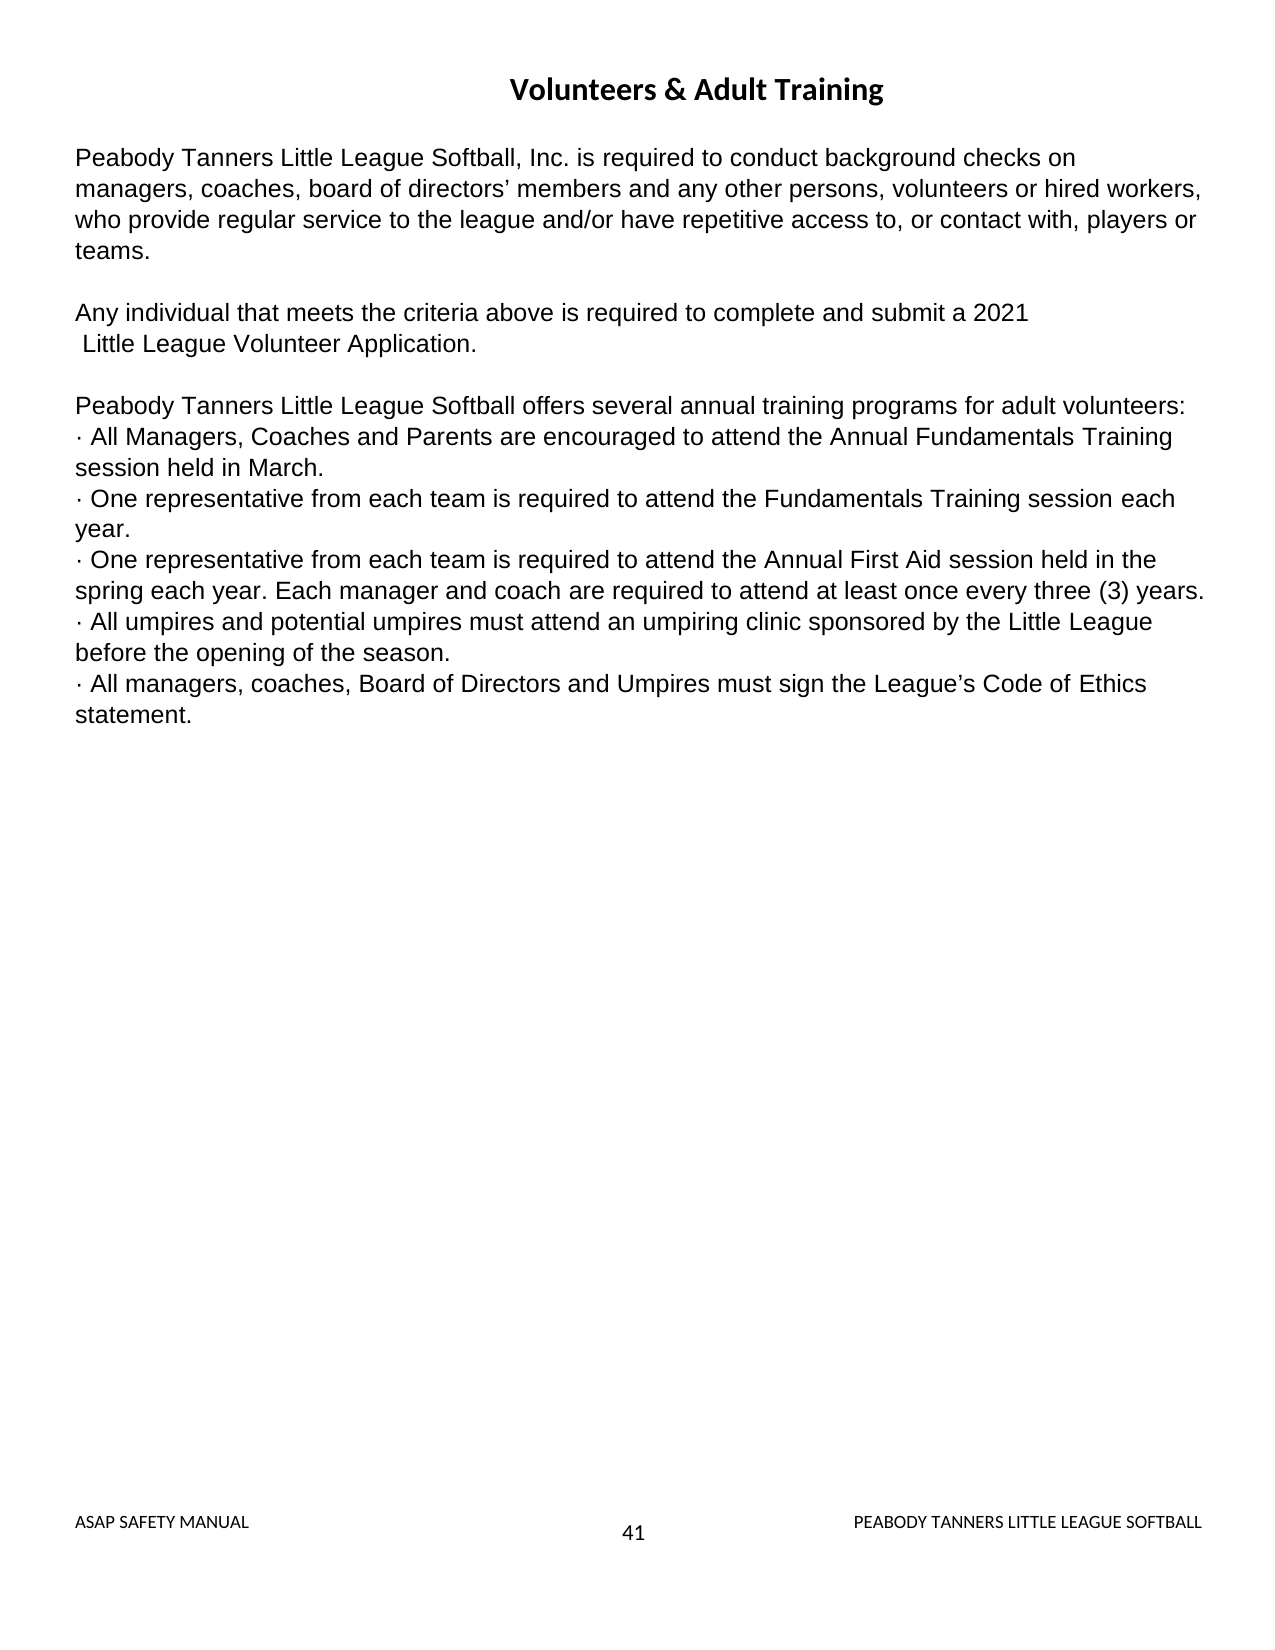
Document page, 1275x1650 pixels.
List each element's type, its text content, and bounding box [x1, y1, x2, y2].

subtitle Volunteers & Adult Training [181, 69, 1212, 108]
text · One representative from each team is required to attend the Fundamentals Training session each year. [75, 484, 1176, 543]
text Little League Volunteer Application. [82, 329, 1214, 358]
text Peabody Tanners Little League Softball offers several annual training programs for adult volunteers: [75, 391, 1214, 420]
text Any individual that meets the criteria above is required to complete and submit a 2021 [75, 298, 1214, 327]
text · All Managers, Coaches and Parents are encouraged to attend the Annual Fundamentals Training session held in March. [75, 422, 1188, 482]
text · All managers, coaches, Board of Directors and Umpires must sign the League’s Code of Ethics statement. [75, 669, 1148, 728]
text · All umpires and potential umpires must attend an umpiring clinic sponsored by the Little League before the opening of the season. [75, 607, 1153, 667]
text · One representative from each team is required to attend the Annual First Aid session held in the spring each year. Each manager and coach are required to attend at least once every three (3) years. [75, 545, 1204, 605]
text Peabody Tanners Little League Softball, Inc. is required to conduct background checks on managers, coaches, board of directors’ members and any other persons, volunteers or hired workers, who provide regular service to the league and/or have repetitive access to, or contact with, players or teams. [75, 143, 1202, 265]
